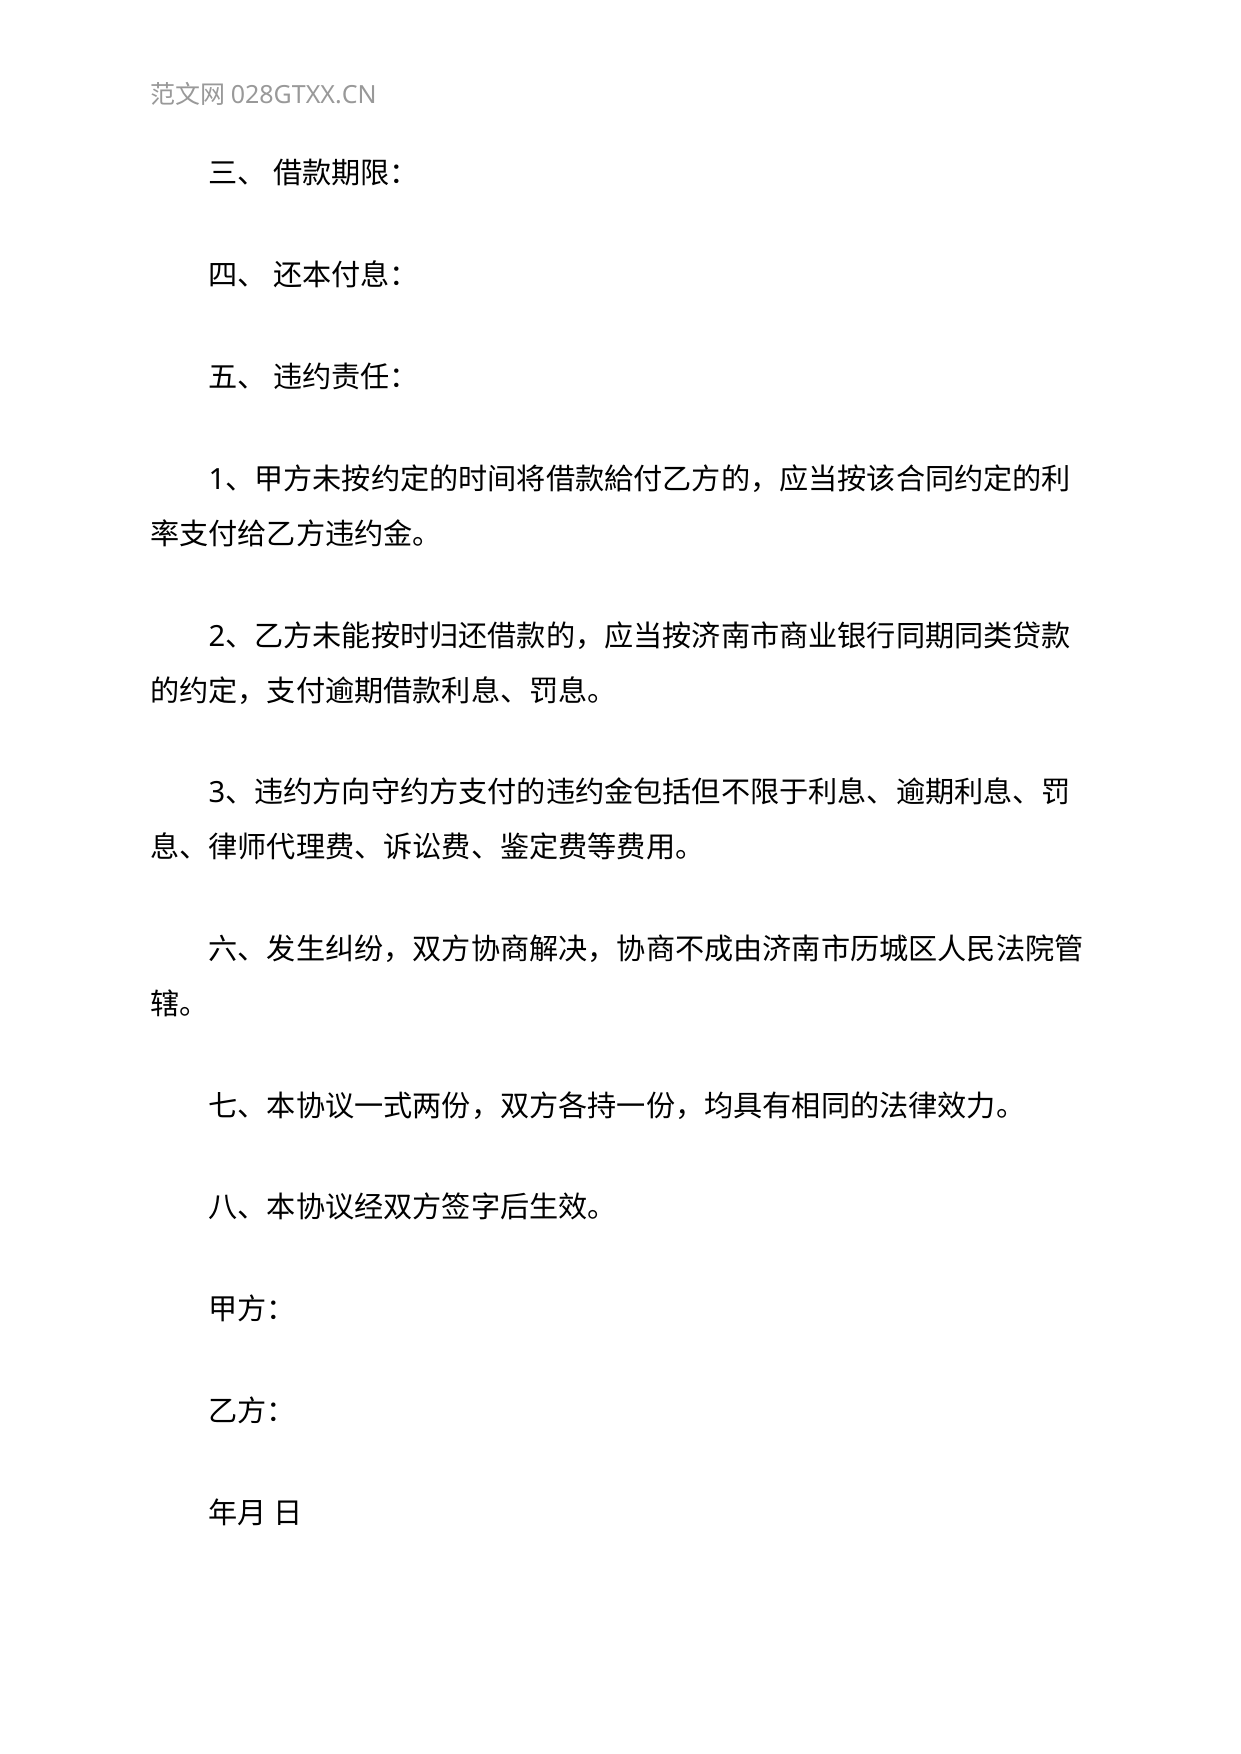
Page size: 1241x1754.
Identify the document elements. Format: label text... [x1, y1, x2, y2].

text 八、本协议经双方签字后生效。 [150, 1184, 1090, 1226]
text 四、 还本付息： [150, 252, 1090, 294]
text 年月 日 [150, 1489, 1090, 1532]
text 六、发生纠纷，双方协商解决，协商不成由济南市历城区人民法院管辖。 [150, 926, 1090, 1023]
text 1、甲方未按约定的时间将借款給付乙方的，应当按该合同约定的利率支付给乙方违约金。 [150, 455, 1090, 553]
text 2、乙方未能按时归还借款的，应当按济南市商业银行同期同类贷款的约定，支付逾期借款利息、罚息。 [150, 612, 1090, 709]
text 五、 违约责任： [150, 353, 1090, 396]
text 三、 借款期限： [150, 150, 1090, 192]
text 甲方： [150, 1286, 1090, 1328]
text 乙方： [150, 1388, 1090, 1430]
text 七、本协议一式两份，双方各持一份，均具有相同的法律效力。 [150, 1082, 1090, 1124]
text 3、违约方向守约方支付的违约金包括但不限于利息、逾期利息、罚息、律师代理费、诉讼费、鉴定费等费用。 [150, 769, 1090, 866]
